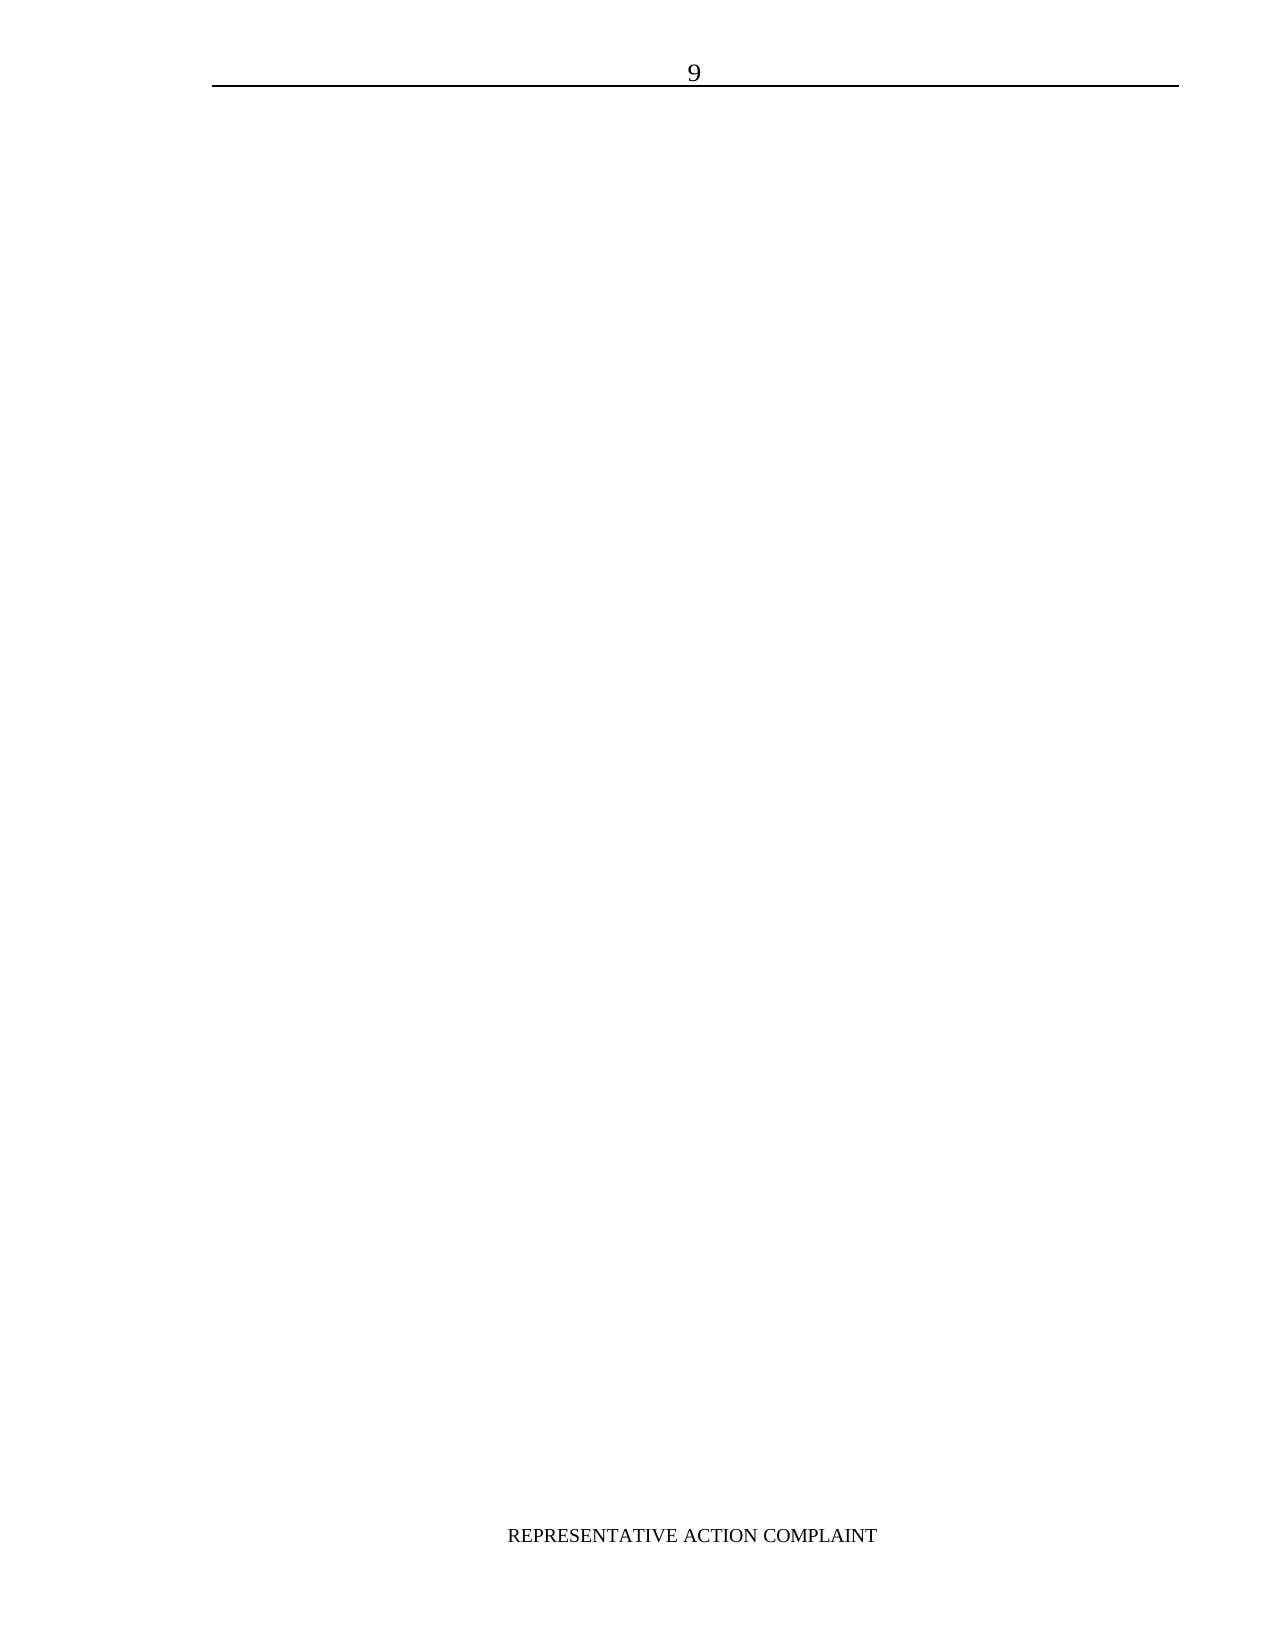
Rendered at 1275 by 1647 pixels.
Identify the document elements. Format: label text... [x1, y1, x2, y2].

text 9 [208, 58, 1181, 87]
